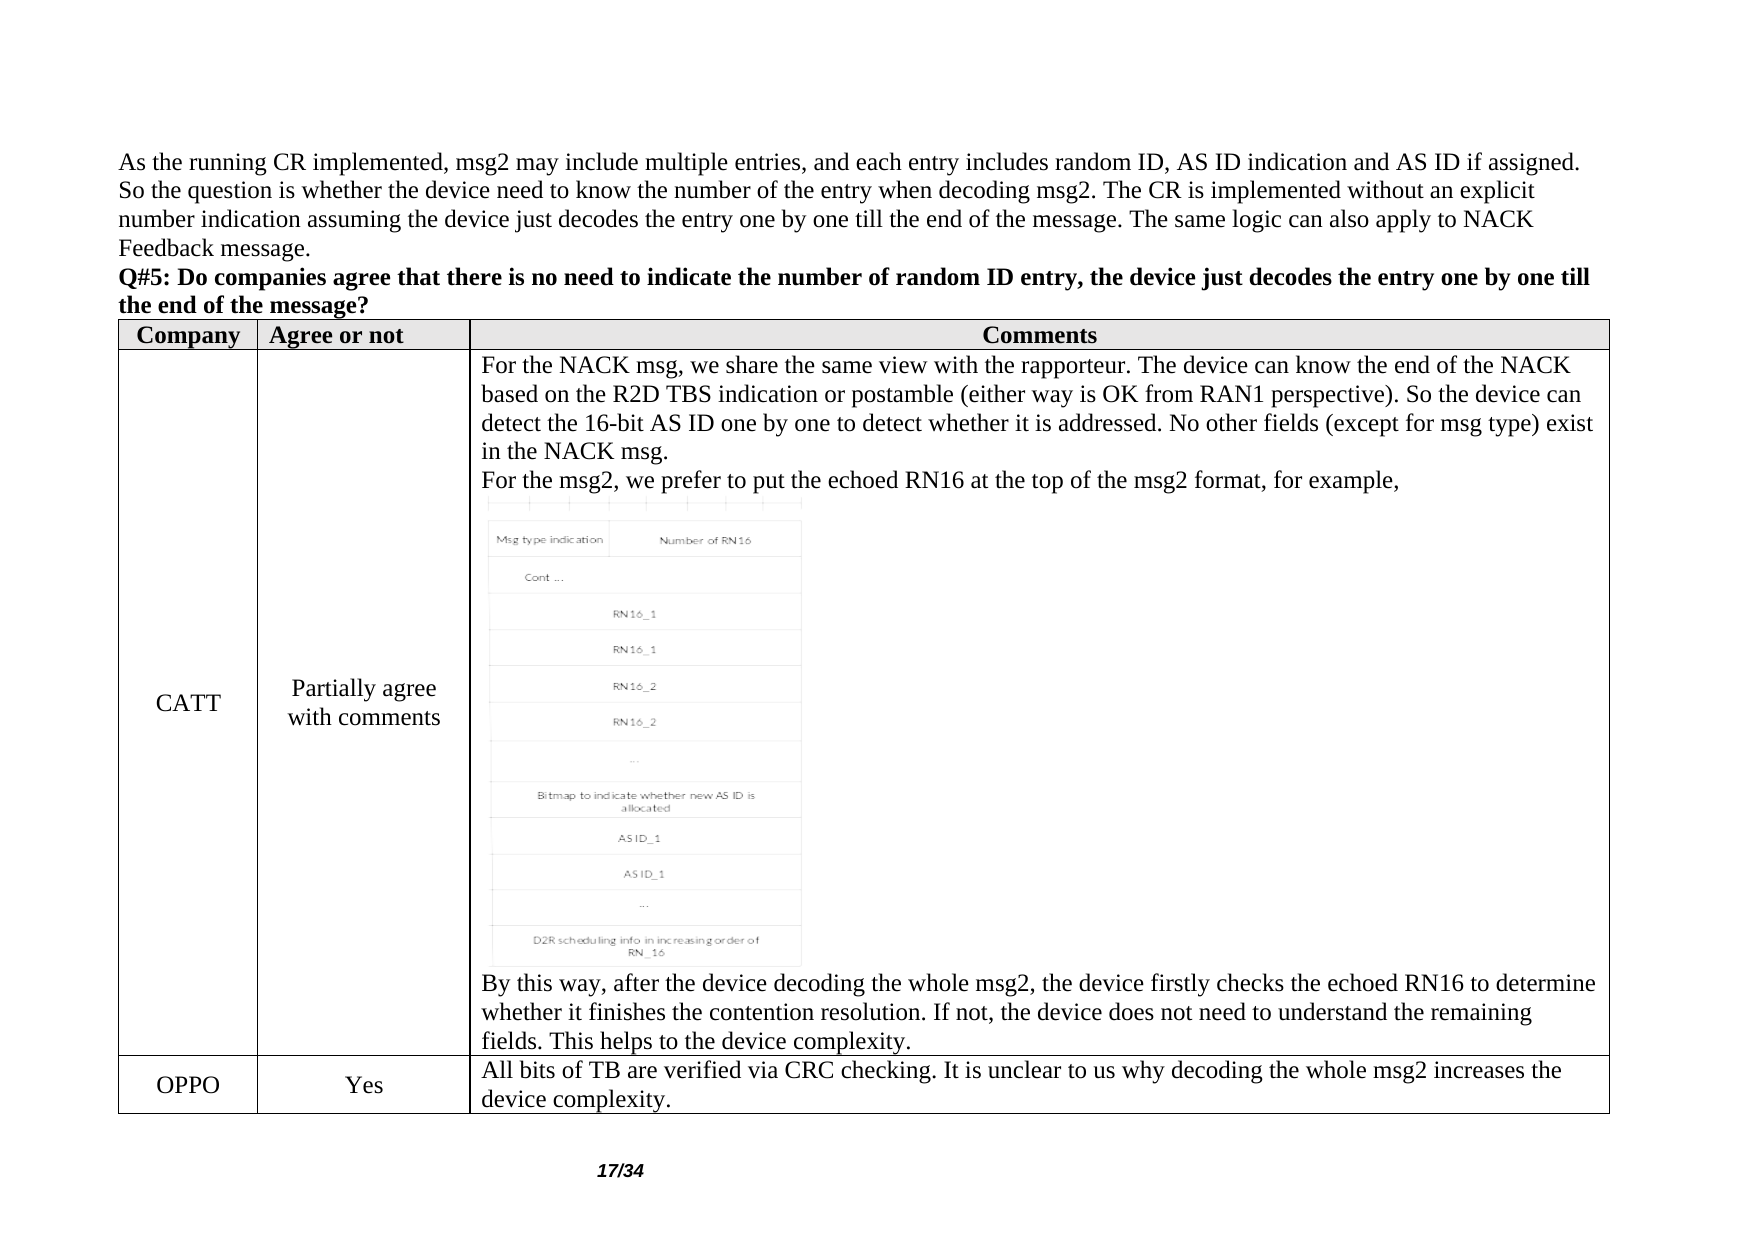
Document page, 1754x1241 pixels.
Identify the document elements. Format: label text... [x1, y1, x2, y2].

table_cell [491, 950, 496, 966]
table_cell All bits of TB are verified via CRC checking. It is unclear to us why decoding the whole msg2 increases the device complexity. [471, 1056, 1609, 1113]
table_cell OPPO [119, 1056, 257, 1113]
text As the running CR implemented, msg2 may include multiple entries, and each entry includes random ID, AS ID indication and AS ID if assigned. So the question is whether the device need to know the number of the entry when decoding msg2. The CR is implemented without an explicit number indication assuming the device just decodes the entry one by one till the end of the message. The same logic can also apply to NACK Feedback message. [118, 147, 1606, 262]
table_header Company [119, 320, 257, 349]
table_header Comments [471, 320, 1609, 349]
table_cell For the NACK msg, we share the same view with the rapporteur. The device can know the end of the NACK based on the R2D TBS indication or postamble (either way is OK from RAN1 perspective). So the device can detect the 16-bit AS ID one by one to detect whether it is addressed. No other fields (except for msg type) exist in the NACK msg. For the msg2, we prefer to put the echoed RN16 at the top of the msg2 format, for example, By this way, after the device decoding the whole msg2, the device firstly checks the echoed RN16 to determine whether it finishes the contention resolution. If not, the device does not need to understand the remaining fields. This helps to the device complexity. [471, 350, 1609, 1054]
table_cell CATT [119, 350, 257, 1054]
table_header Agree or not [258, 320, 469, 349]
table_cell Yes [258, 1056, 469, 1113]
text Q#5: Do companies agree that there is no need to indicate the number of random ID entry, the device just decodes the entry one by one till the end of the message? [118, 262, 1606, 319]
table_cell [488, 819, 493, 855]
table_cell Partially agree with comments [258, 350, 469, 1054]
